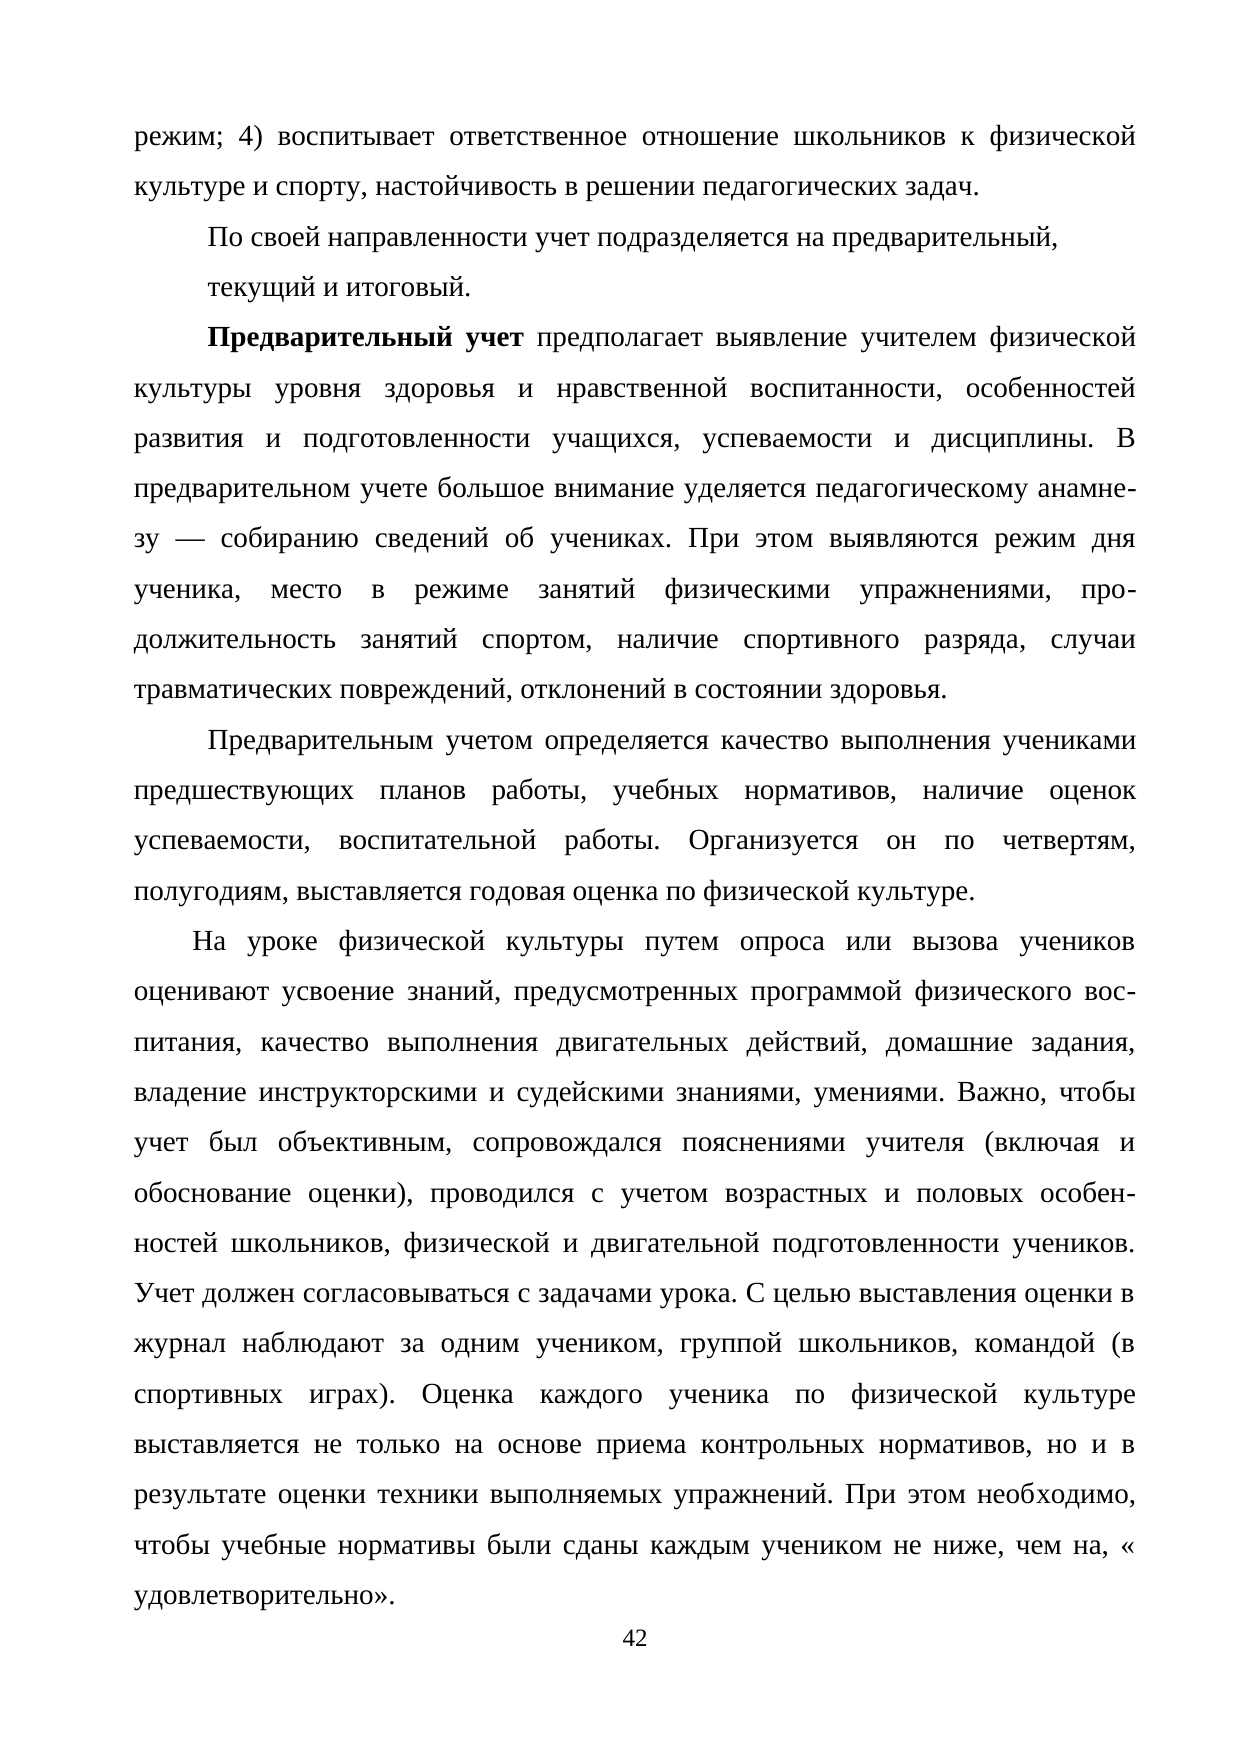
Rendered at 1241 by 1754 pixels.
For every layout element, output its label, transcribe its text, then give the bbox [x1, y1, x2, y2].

text Предварительный учет предполагает выявление учителем физической культуры уровня здоровья и нравственной воспитанности, особенностей развития и подготовленности учащихся, успеваемости и дисциплины. В предварительном учете большое внимание уделяется педагогическому анамнезу — собиранию сведений об учениках. При этом выявляются режим дня ученика, место в режиме занятий физическими упражнениями, продолжительность занятий спортом, наличие спортивного разряда, случаи травматических повреждений, отклонений в состоянии здоровья. [133, 319, 1136, 705]
text По своей направленности учет подразделяется на предварительный, текущий и итоговый. [207, 219, 1137, 303]
text На уроке физической культуры путем опроса или вызова учеников оценивают усвоение знаний, предусмотренных программой физического воспитания, качество выполнения двигательных действий, домашние задания, владение инструкторскими и судейскими знаниями, умениями. Важно, чтобы учет был объективным, сопровождался пояснениями учителя (включая и обоснование оценки), проводился с учетом возрастных и половых особенностей школьников, физической и двигательной подготовленности учеников. Учет должен согласовываться с задачами урока. С целью выставления оценки в журнал наблюдают за одним учеником, группой школьников, командой (в спортивных играх). Оценка каждого ученика по физической культуре выставляется не только на основе приема контрольных нормативов, но и в результате оценки техники выполняемых упражнений. При этом необходимо, чтобы учебные нормативы были сданы каждым учеником не ниже, чем на, « удовлетворительно». [133, 923, 1136, 1611]
text Предварительным учетом определяется качество выполнения учениками предшествующих планов работы, учебных нормативов, наличие оценок успеваемости, воспитательной работы. Организуется он по четвертям, полугодиям, выставляется годовая оценка по физической культуре. [133, 722, 1136, 906]
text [134, 118, 1137, 202]
